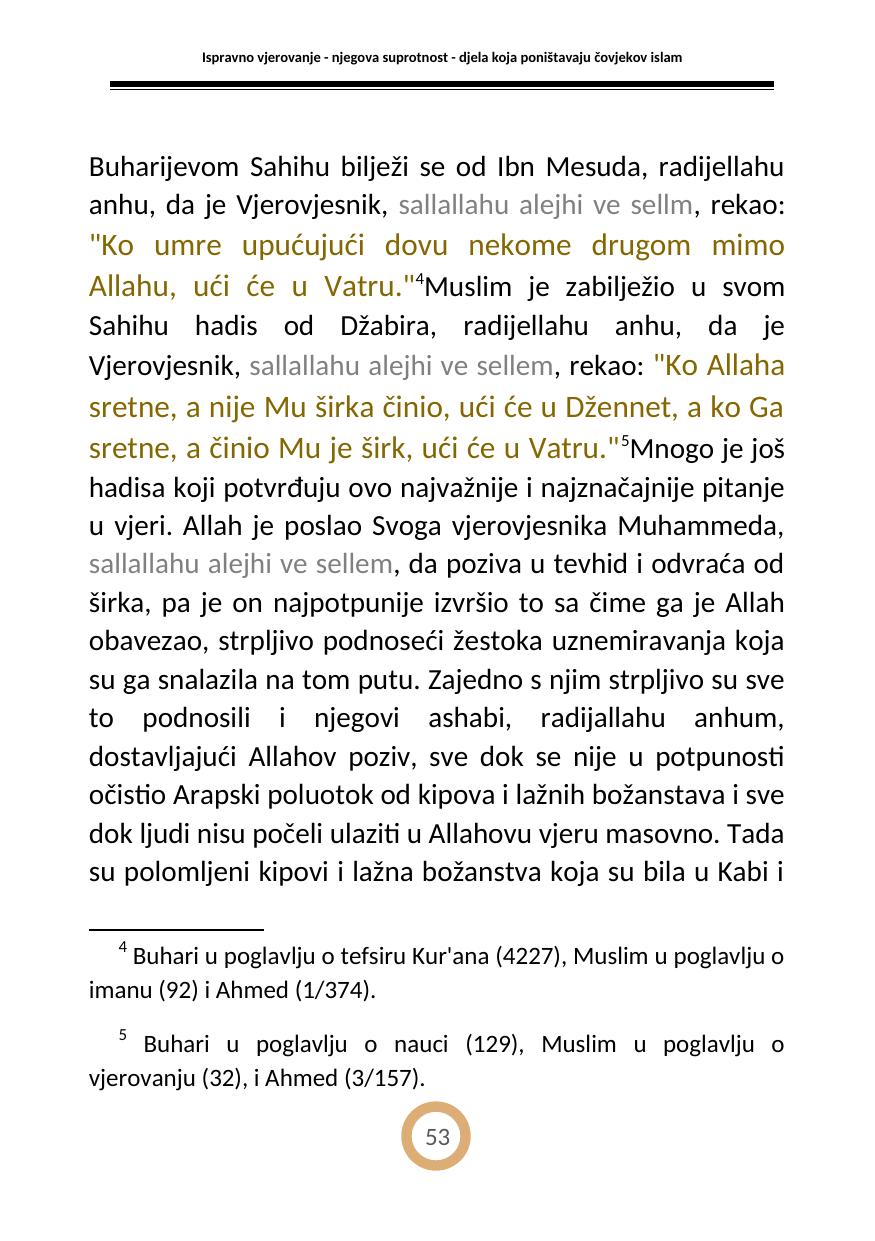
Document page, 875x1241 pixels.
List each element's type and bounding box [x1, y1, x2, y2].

text [89, 148, 785, 889]
